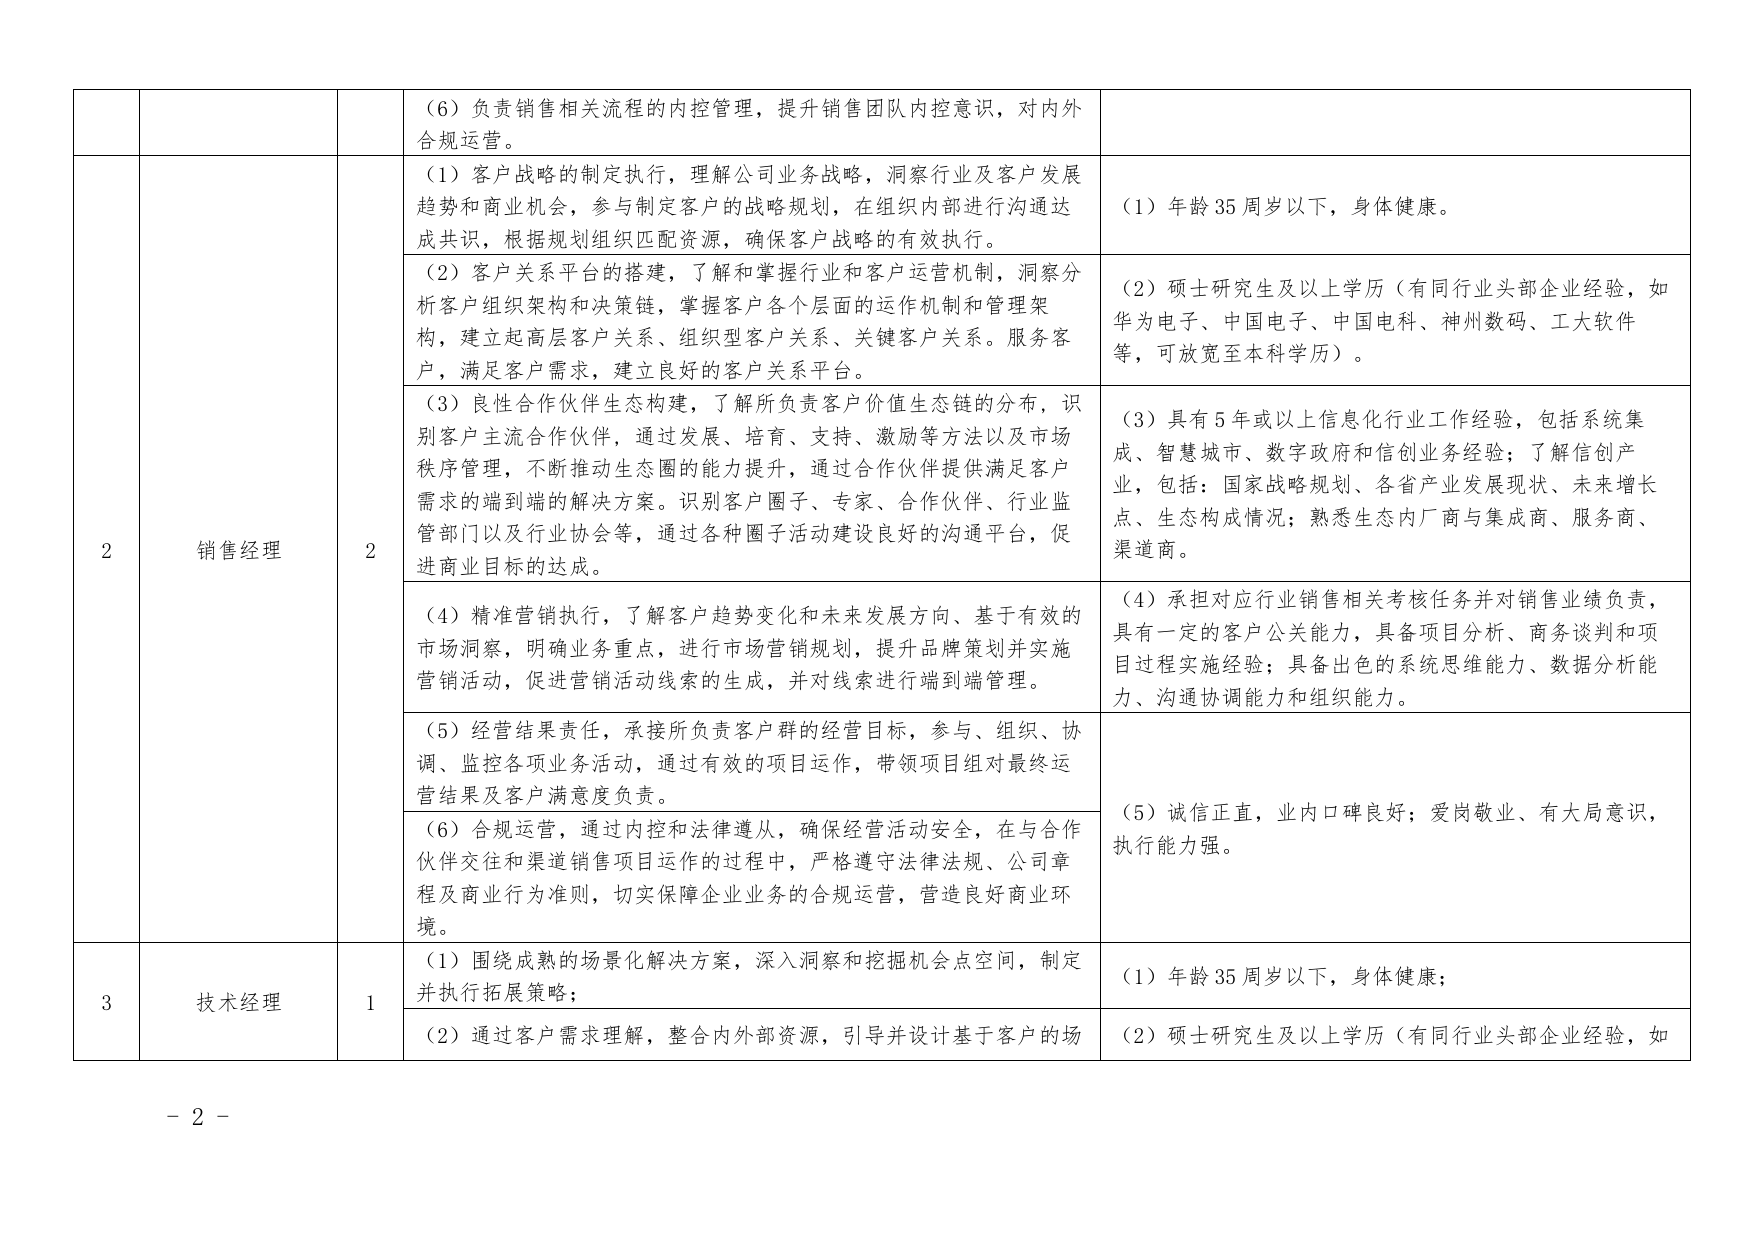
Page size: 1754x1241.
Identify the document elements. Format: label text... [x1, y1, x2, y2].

table_cell （1）年龄35周岁以下，身体健康； [1101, 943, 1690, 1008]
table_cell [1101, 1009, 1690, 1060]
table_cell 技术经理 [140, 943, 337, 1060]
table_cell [404, 1009, 1100, 1060]
table_cell （2）客户关系平台的搭建，了解和掌握行业和客户运营机制，洞察分析客户组织架构和决策链，掌握客户各个层面的运作机制和管理架构，建立起高层客户关系、组织型客户关系、关键客户关系。服务客户，满足客户需求，建立良好的客户关系平台。 [404, 255, 1100, 385]
table_cell （1）年龄35周岁以下，身体健康。 [1101, 156, 1690, 254]
table_cell （5）经营结果责任，承接所负责客户群的经营目标，参与、组织、协调、监控各项业务活动，通过有效的项目运作，带领项目组对最终运营结果及客户满意度负责。 [404, 713, 1100, 811]
table_cell 1 [338, 943, 403, 1060]
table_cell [1101, 90, 1690, 155]
table_cell （3）具有5年或以上信息化行业工作经验，包括系统集成、智慧城市、数字政府和信创业务经验；了解信创产业，包括：国家战略规划、各省产业发展现状、未来增长点、生态构成情况；熟悉生态内厂商与集成商、服务商、渠道商。 [1101, 386, 1690, 581]
table_cell 2 [74, 156, 139, 942]
table_cell （4）承担对应行业销售相关考核任务并对销售业绩负责，具有一定的客户公关能力，具备项目分析、商务谈判和项目过程实施经验；具备出色的系统思维能力、数据分析能力、沟通协调能力和组织能力。 [1101, 582, 1690, 712]
table_cell （6）负责销售相关流程的内控管理，提升销售团队内控意识，对内外合规运营。 [404, 90, 1100, 155]
table_cell （4）精准营销执行，了解客户趋势变化和未来发展方向、基于有效的市场洞察，明确业务重点，进行市场营销规划，提升品牌策划并实施营销活动，促进营销活动线索的生成，并对线索进行端到端管理。 [404, 582, 1100, 712]
table_cell 3 [74, 943, 139, 1060]
table_cell （1）围绕成熟的场景化解决方案，深入洞察和挖掘机会点空间，制定并执行拓展策略； [404, 943, 1100, 1008]
table_cell （5）诚信正直，业内口碑良好；爱岗敬业、有大局意识，执行能力强。 [1101, 713, 1690, 942]
table_cell 2 [338, 156, 403, 942]
table_cell （3）良性合作伙伴生态构建，了解所负责客户价值生态链的分布, 识别客户主流合作伙伴, 通过发展、培育、支持、激励等方法以及市场秩序管理，不断推动生态圈的能力提升，通过合作伙伴提供满足客户需求的端到端的解决方案。识别客户圈子、专家、合作伙伴、行业监管部门以及行业协会等，通过各种圈子活动建设良好的沟通平台，促进商业目标的达成。 [404, 386, 1100, 581]
table_cell （2）硕士研究生及以上学历（有同行业头部企业经验，如华为电子、中国电子、中国电科、神州数码、工大软件等，可放宽至本科学历）。 [1101, 255, 1690, 385]
table_cell （6）合规运营，通过内控和法律遵从，确保经营活动安全，在与合作伙伴交往和渠道销售项目运作的过程中，严格遵守法律法规、公司章程及商业行为准则，切实保障企业业务的合规运营，营造良好商业环境。 [404, 812, 1100, 942]
table_cell （1）客户战略的制定执行，理解公司业务战略，洞察行业及客户发展趋势和商业机会，参与制定客户的战略规划，在组织内部进行沟通达成共识，根据规划组织匹配资源，确保客户战略的有效执行。 [404, 156, 1100, 254]
table_cell 销售经理 [140, 156, 337, 942]
